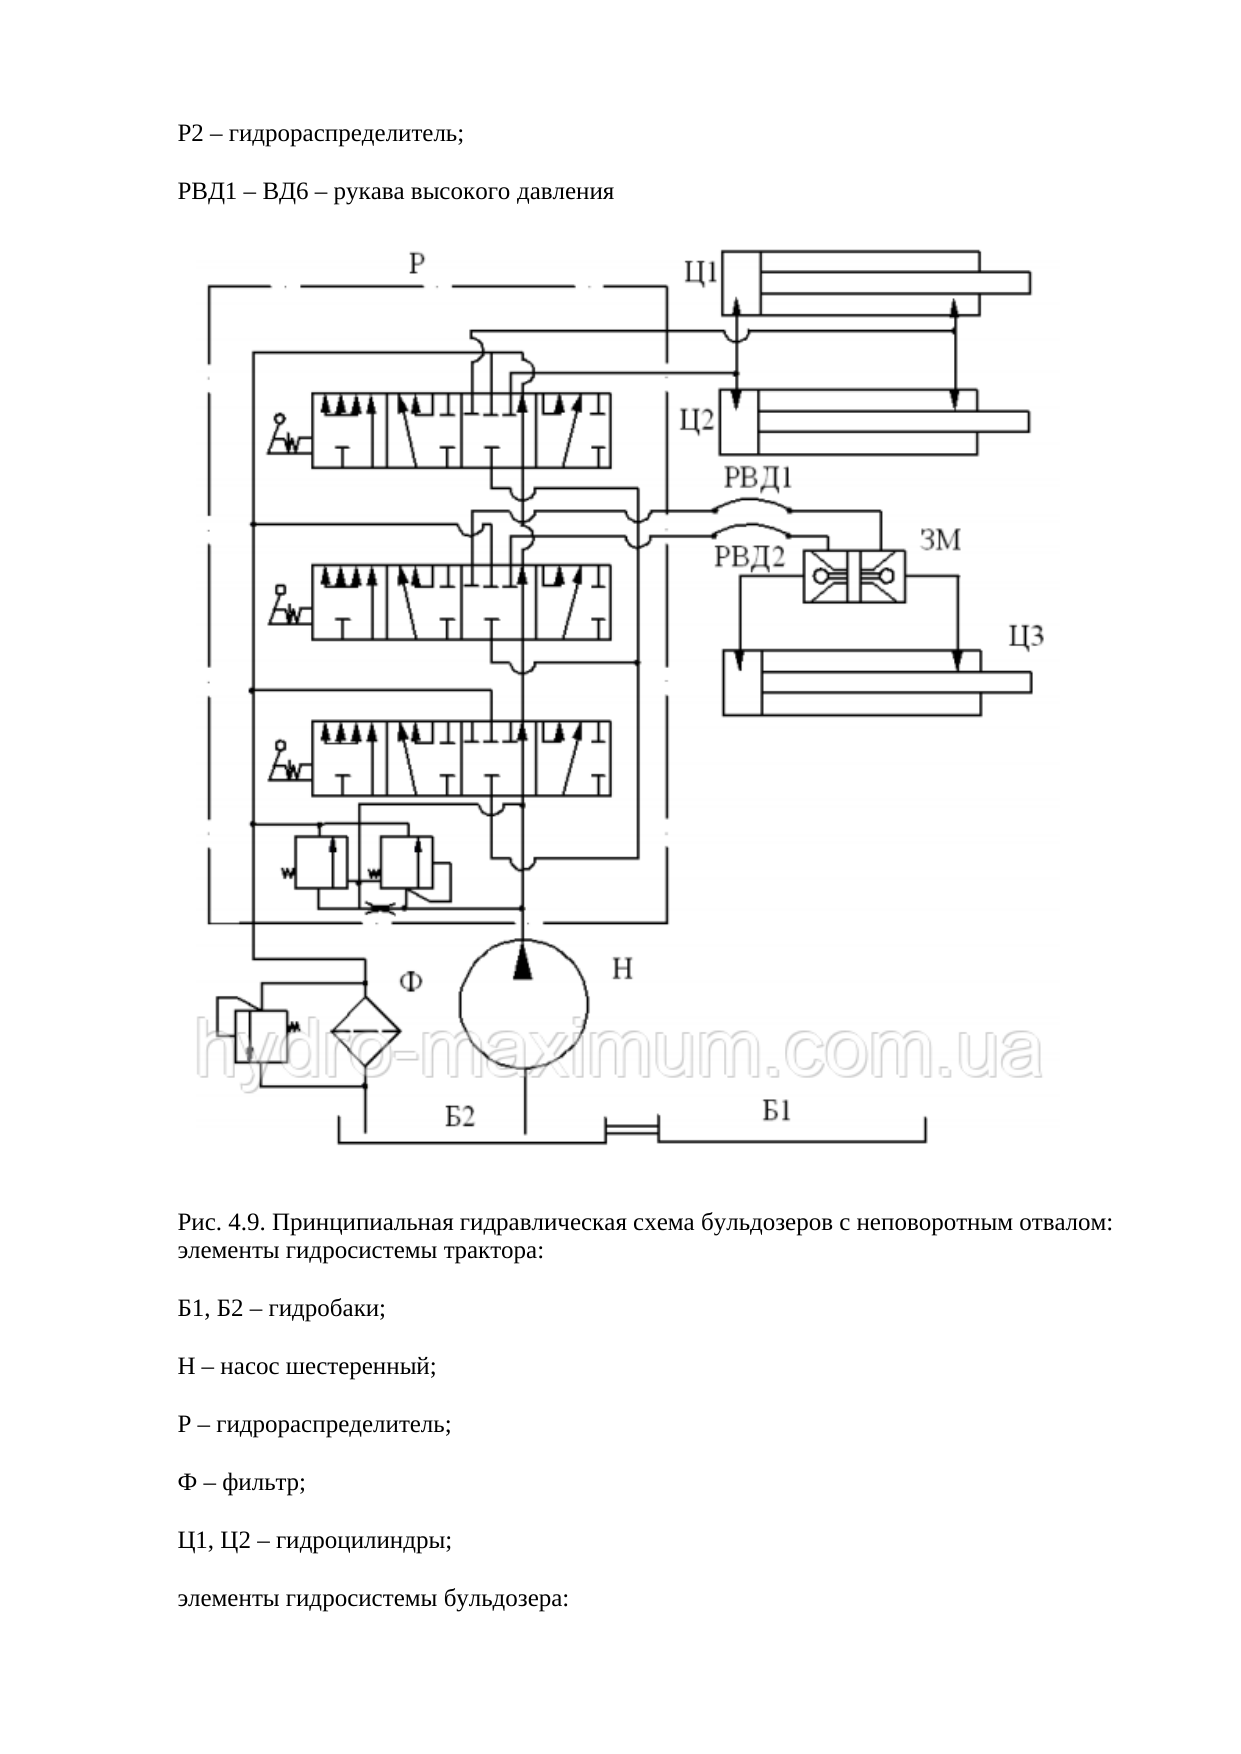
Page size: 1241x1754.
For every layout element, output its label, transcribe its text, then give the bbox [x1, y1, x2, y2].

text Ц1, Ц2 – гидроцилиндры; [177, 1525, 1152, 1554]
text Рис. 4.9. Принципиальная гидравлическая схема бульдозеров с неповоротным отвалом: элементы гидросистемы трактора: [177, 1207, 1152, 1264]
text элементы гидросистемы бульдозера: [177, 1583, 1152, 1612]
text Б1, Б2 – гидробаки; [177, 1293, 1152, 1322]
text Р2 – гидрораспределитель; [177, 118, 1152, 147]
text РВД1 – ВД6 – рукава высокого давления [177, 176, 1152, 205]
text Р – гидрораспределитель; [177, 1409, 1152, 1438]
picture [177, 233, 1060, 1178]
text Ф – фильтр; [177, 1467, 1152, 1496]
text Н – насос шестеренный; [177, 1351, 1152, 1380]
